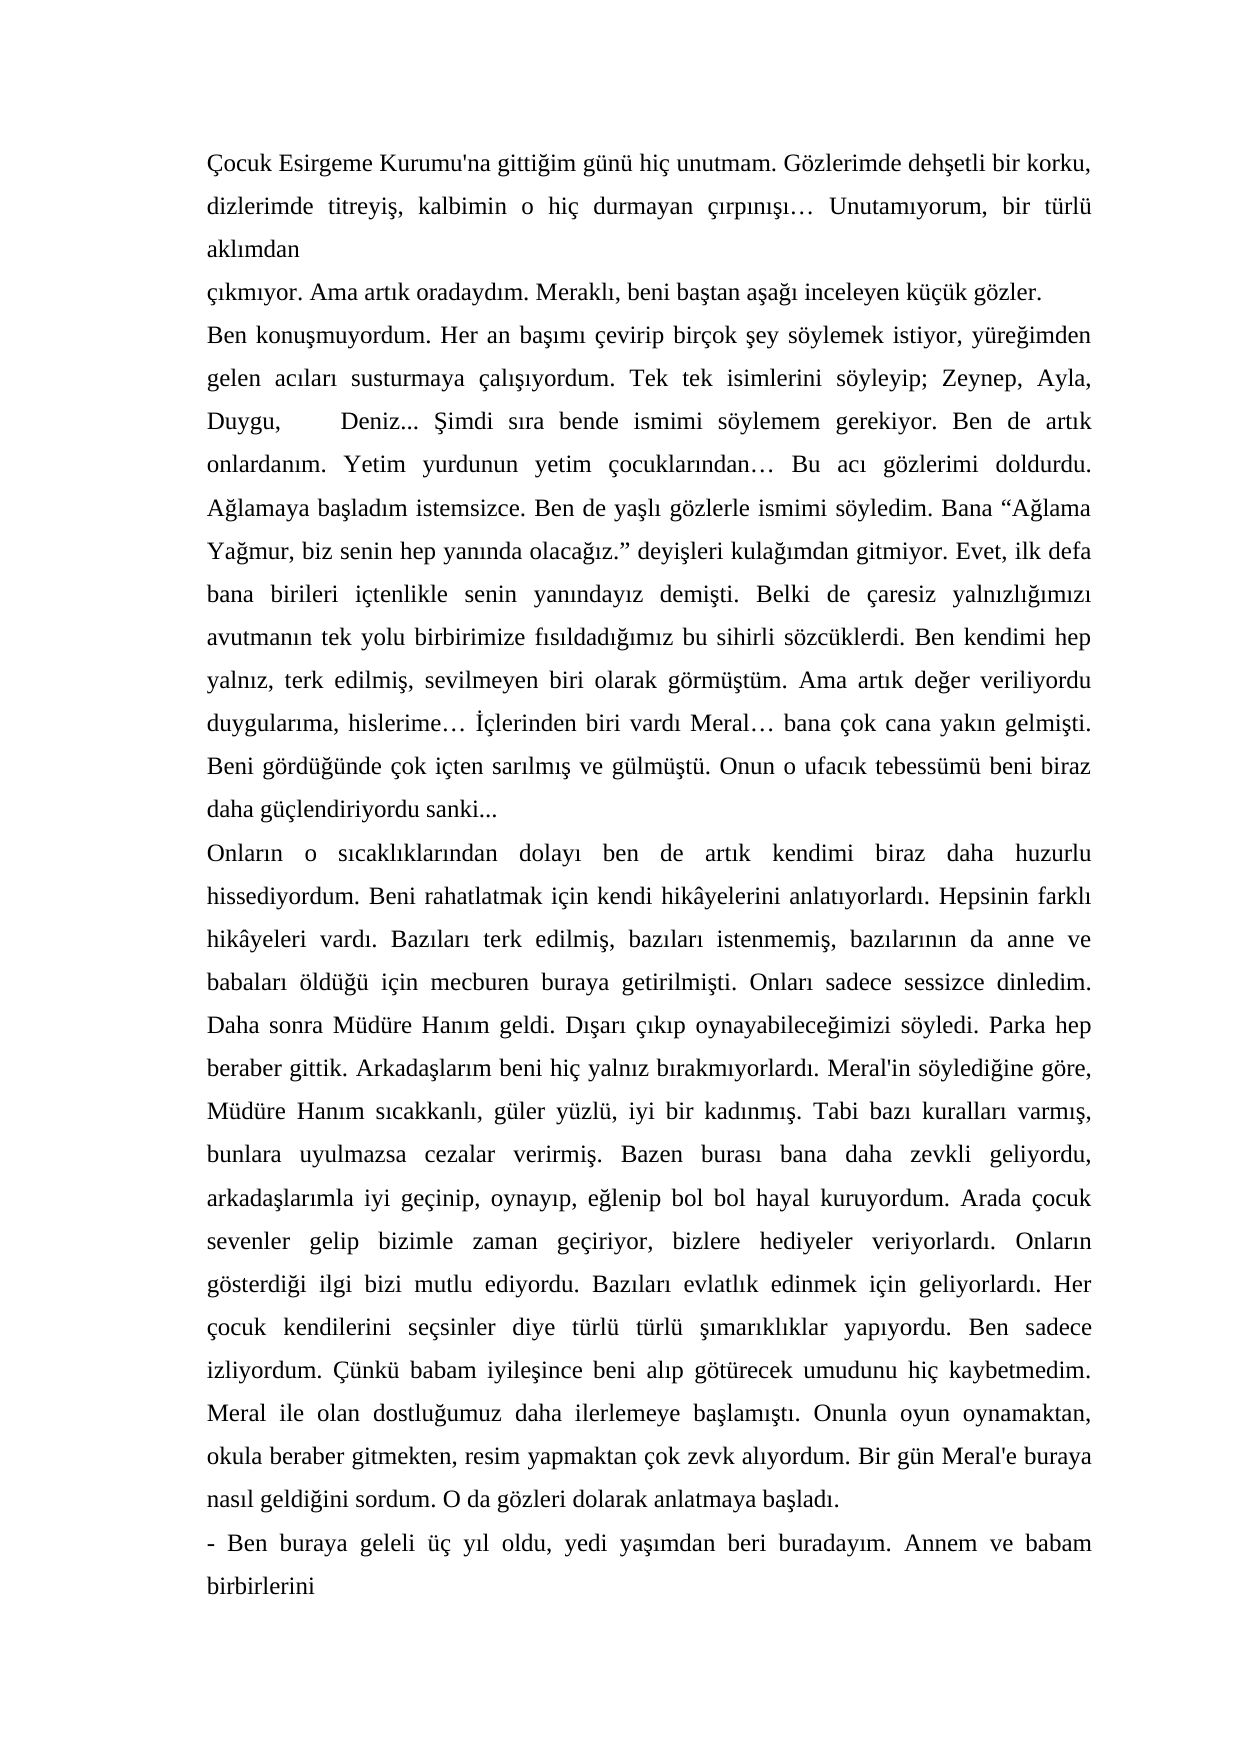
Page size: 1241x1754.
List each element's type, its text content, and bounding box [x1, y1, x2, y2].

text çıkmıyor. Ama artık oradaydım. Meraklı, beni baştan aşağı inceleyen küçük gözler. [207, 277, 1093, 306]
text - Ben buraya geleli üç yıl oldu, yedi yaşımdan beri buradayım. Annem ve babam birbirlerini [207, 1528, 1093, 1599]
text Onların o sıcaklıklarından dolayı ben de artık kendimi biraz daha huzurlu hissediyordum. Beni rahatlatmak için kendi hikâyelerini anlatıyorlardı. Hepsinin farklı hikâyeleri vardı. Bazıları terk edilmiş, bazıları istenmemiş, bazılarının da anne ve babaları öldüğü için mecburen buraya getirilmişti. Onları sadece sessizce dinledim. Daha sonra Müdüre Hanım geldi. Dışarı çıkıp oynayabileceğimizi söyledi. Parka hep beraber gittik. Arkadaşlarım beni hiç yalnız bırakmıyorlardı. Meral'in söylediğine göre, Müdüre Hanım sıcakkanlı, güler yüzlü, iyi bir kadınmış. Tabi bazı kuralları varmış, bunlara uyulmazsa cezalar verirmiş. Bazen burası bana daha zevkli geliyordu, arkadaşlarımla iyi geçinip, oynayıp, eğlenip bol bol hayal kuruyordum. Arada çocuk sevenler gelip bizimle zaman geçiriyor, bizlere hediyeler veriyorlardı. Onların gösterdiği ilgi bizi mutlu ediyordu. Bazıları evlatlık edinmek için geliyorlardı. Her çocuk kendilerini seçsinler diye türlü türlü şımarıklıklar yapıyordu. Ben sadece izliyordum. Çünkü babam iyileşince beni alıp götürecek umudunu hiç kaybetmedim. Meral ile olan dostluğumuz daha ilerlemeye başlamıştı. Onunla oyun oynamaktan, okula beraber gitmekten, resim yapmaktan çok zevk alıyordum. Bir gün Meral'e buraya nasıl geldiğini sordum. O da gözleri dolarak anlatmaya başladı. [207, 838, 1093, 1513]
text Ben konuşmuyordum. Her an başımı çevirip birçok şey söylemek istiyor, yüreğimden gelen acıları susturmaya çalışıyordum. Tek tek isimlerini söyleyip; Zeynep, Ayla, Duygu, Deniz... Şimdi sıra bende ismimi söylemem gerekiyor. Ben de artık onlardanım. Yetim yurdunun yetim çocuklarından… Bu acı gözlerimi doldurdu. Ağlamaya başladım istemsizce. Ben de yaşlı gözlerle ismimi söyledim. Bana “Ağlama Yağmur, biz senin hep yanında olacağız.” deyişleri kulağımdan gitmiyor. Evet, ilk defa bana birileri içtenlikle senin yanındayız demişti. Belki de çaresiz yalnızlığımızı avutmanın tek yolu birbirimize fısıldadığımız bu sihirli sözcüklerdi. Ben kendimi hep yalnız, terk edilmiş, sevilmeyen biri olarak görmüştüm. Ama artık değer veriliyordu duygularıma, hislerime… İçlerinden biri vardı Meral… bana çok cana yakın gelmişti. Beni gördüğünde çok içten sarılmış ve gülmüştü. Onun o ufacık tebessümü beni biraz daha güçlendiriyordu sanki... [207, 320, 1093, 823]
text Çocuk Esirgeme Kurumu'na gittiğim günü hiç unutmam. Gözlerimde dehşetli bir korku, dizlerimde titreyiş, kalbimin o hiç durmayan çırpınışı… Unutamıyorum, bir türlü aklımdan [207, 148, 1093, 263]
